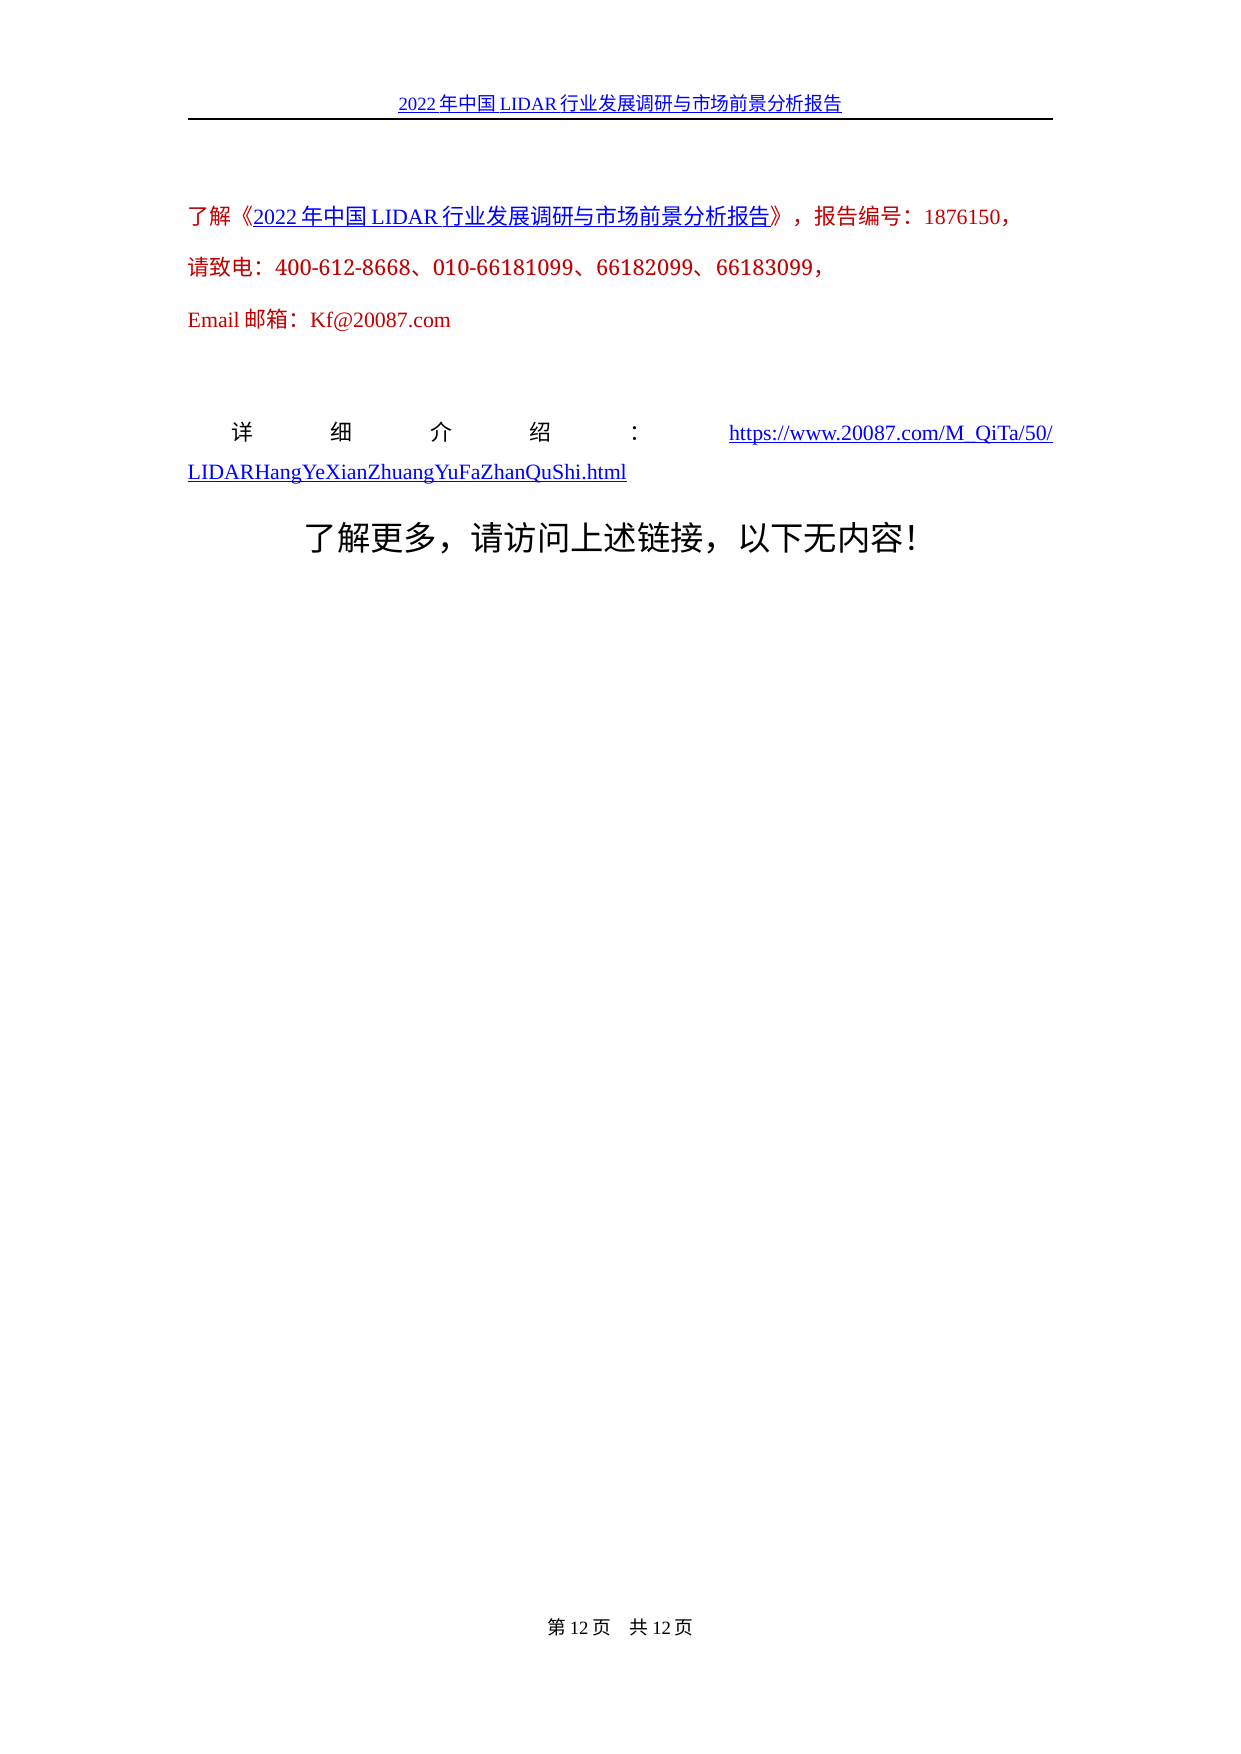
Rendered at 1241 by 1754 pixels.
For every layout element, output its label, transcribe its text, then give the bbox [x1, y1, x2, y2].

title 了解更多，请访问上述链接，以下无内容！ [187, 504, 1053, 569]
text 详细介绍：https://www.20087.com/M_QiTa/50/LIDARHangYeXianZhuangYuFaZhanQuShi.html [187, 414, 1053, 488]
text Email邮箱：Kf@20087.com [187, 302, 1053, 334]
text 请致电：400-612-8668、010-66181099、66182099、66183099， [187, 250, 1053, 283]
text 了解《2022年中国LIDAR行业发展调研与市场前景分析报告》，报告编号：1876150， [187, 198, 1053, 231]
